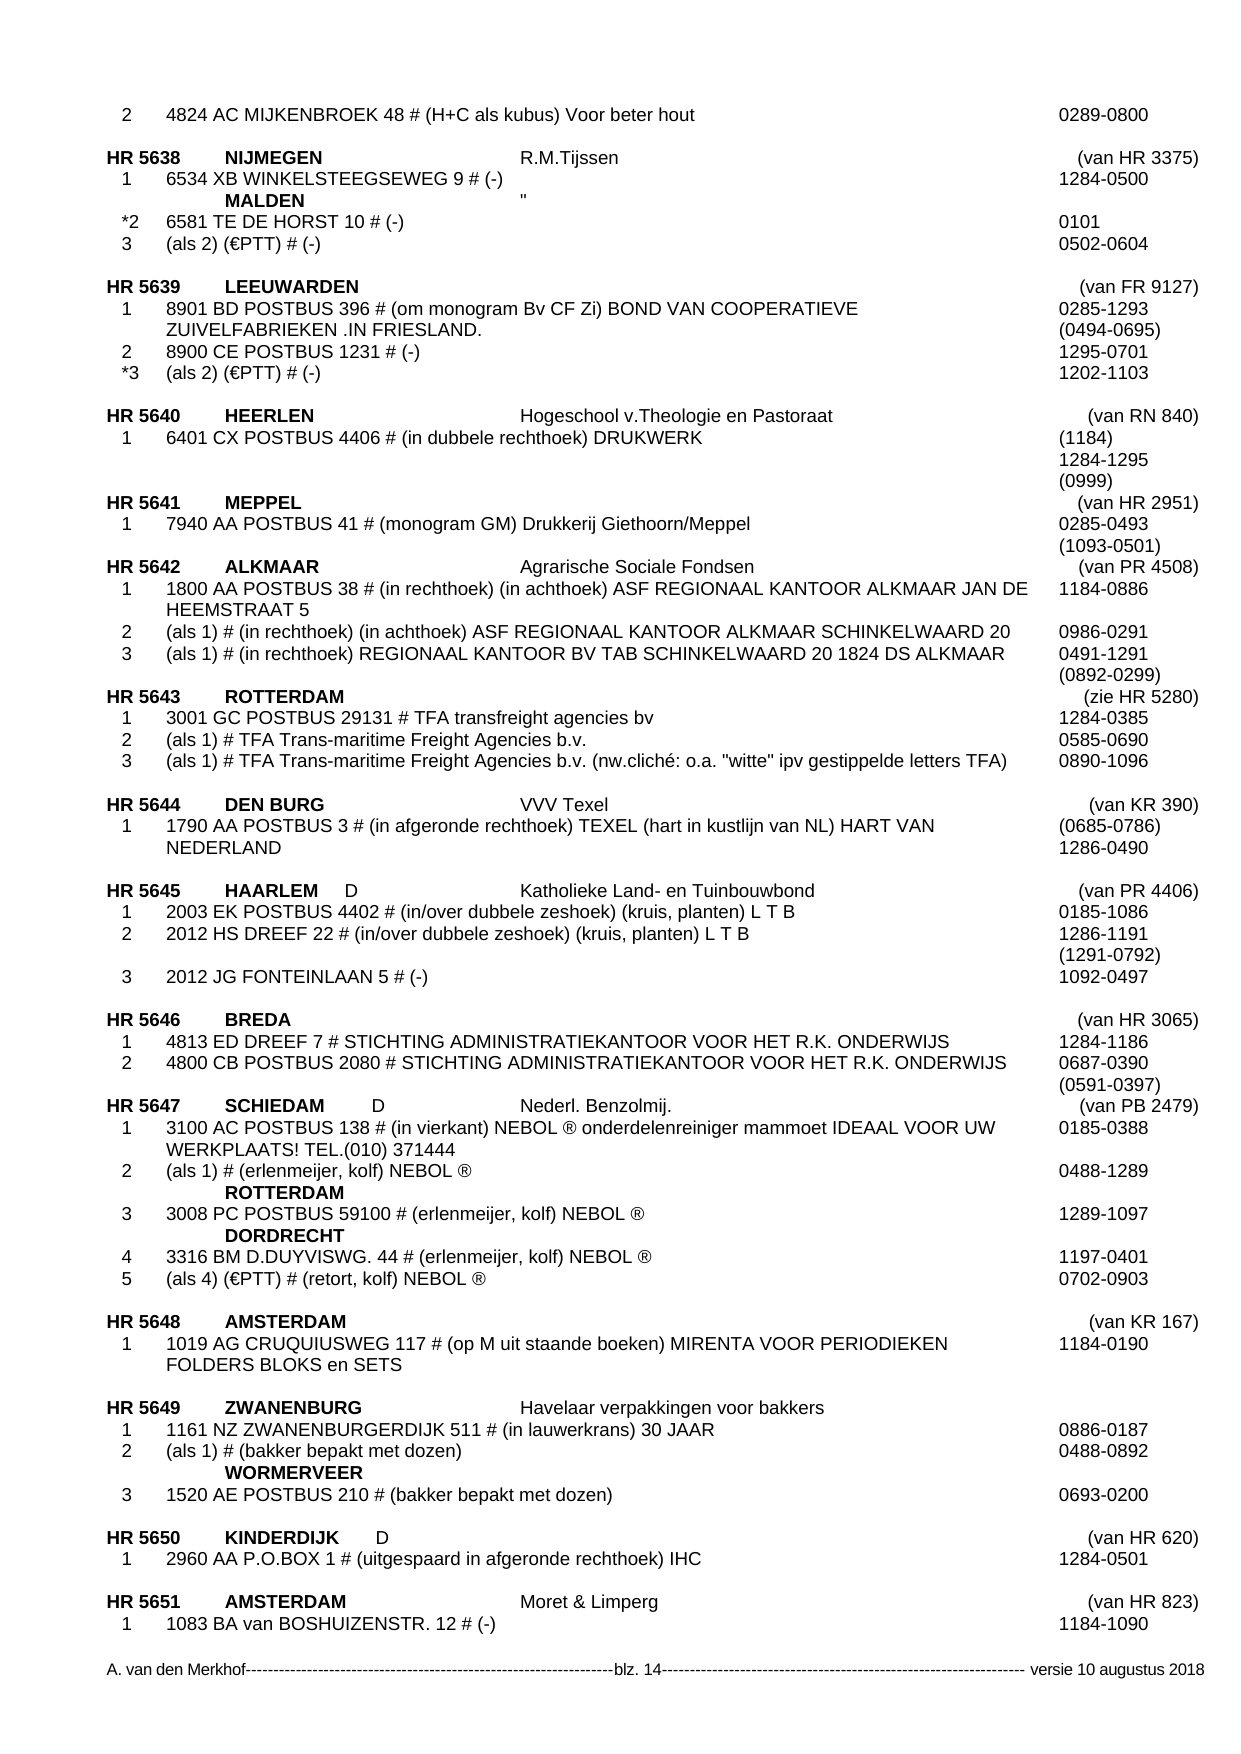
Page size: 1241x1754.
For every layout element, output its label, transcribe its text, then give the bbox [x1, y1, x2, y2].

table_cell 1092-0497 [1044, 966, 1224, 987]
table_header 1284-0501 [1044, 1548, 1224, 1569]
table_cell 1295-0701 [1044, 341, 1224, 362]
table_header 3 1520 AE POSTBUS 210 # (bakker bepakt met dozen) [106, 1483, 1044, 1505]
table_header 0101 [1044, 211, 1224, 233]
text HR 5639 LEEUWARDEN (van FR 9127) [106, 276, 1163, 297]
table_cell 0502-0604 [1044, 233, 1224, 254]
table_header 0693-0200 [1044, 1483, 1224, 1505]
table_header 1 1790 AA POSTBUS 3 # (in afgeronde rechthoek) TEXEL (hart in kustlijn van NL) HART VAN NEDERLAND [106, 815, 1044, 858]
table_header 1 1083 BA van BOSHUIZENSTR. 12 # (-) [106, 1613, 1044, 1634]
table_header 4 3316 BM D.DUYVISWG. 44 # (erlenmeijer, kolf) NEBOL ® [106, 1246, 1044, 1268]
table_header 1 6534 XB WINKELSTEEGSEWEG 9 # (-) [106, 168, 1044, 189]
table_header 1 6401 CX POSTBUS 4406 # (in dubbele rechthoek) DRUKWERK [106, 427, 1044, 491]
text HR 5641 MEPPEL (van HR 2951) [106, 491, 1163, 513]
table_header 0886-0187 [1044, 1419, 1224, 1440]
table_header 1 1800 AA POSTBUS 38 # (in rechthoek) (in achthoek) ASF REGIONAAL KANTOOR ALKMAAR JAN DE HEEMSTRAAT 5 [106, 578, 1044, 621]
table_header 1 1019 AG CRUQUIUSWEG 117 # (op M uit staande boeken) MIRENTA VOOR PERIODIEKEN FOLDERS BLOKS en SETS [106, 1333, 1044, 1376]
text HR 5640 HEERLEN Hogeschool v.Theologie en Pastoraat (van RN 840) [106, 405, 1163, 427]
text MALDEN " [106, 189, 1163, 211]
table_header (1184) 1284-1295 (0999) [1044, 427, 1224, 491]
table_header 1 3001 GC POSTBUS 29131 # TFA transfreight agencies bv [106, 707, 1044, 729]
table_cell 2 4800 CB POSTBUS 2080 # STICHTING ADMINISTRATIEKANTOOR VOOR HET R.K. ONDERWIJS [106, 1052, 1044, 1095]
table_header 1289-1097 [1044, 1203, 1224, 1224]
text HR 5643 ROTTERDAM (zie HR 5280) [106, 686, 1163, 707]
table_header 1184-0190 [1044, 1333, 1224, 1376]
table_cell 0986-0291 [1044, 621, 1224, 642]
table_cell 3 (als 1) # (in rechthoek) REGIONAAL KANTOOR BV TAB SCHINKELWAARD 20 1824 DS ALKMAAR [106, 643, 1044, 686]
table_header 1 7940 AA POSTBUS 41 # (monogram GM) Drukkerij Giethoorn/Meppel [106, 513, 1044, 556]
table_header 0289-0800 [1044, 103, 1224, 125]
table_cell 2 2012 HS DREEF 22 # (in/over dubbele zeshoek) (kruis, planten) L T B [106, 923, 1044, 966]
table_cell 3 (als 2) (€PTT) # (-) [106, 233, 1044, 254]
text HR 5648 AMSTERDAM (van KR 167) [106, 1311, 1163, 1332]
table_cell 0488-0892 [1044, 1440, 1224, 1462]
text ROTTERDAM [106, 1181, 1163, 1203]
table_cell 0890-1096 [1044, 750, 1224, 772]
table_cell 2 (als 1) # TFA Trans-maritime Freight Agencies b.v. [106, 729, 1044, 750]
table_header 1184-1090 [1044, 1613, 1224, 1634]
table_cell 0491-1291 (0892-0299) [1044, 643, 1224, 686]
table_header 0185-0388 [1044, 1117, 1224, 1160]
table_cell 0585-0690 [1044, 729, 1224, 750]
table_cell 0687-0390 (0591-0397) [1044, 1052, 1224, 1095]
table_header *2 6581 TE DE HORST 10 # (-) [106, 211, 1044, 233]
table_cell 5 (als 4) (€PTT) # (retort, kolf) NEBOL ® [106, 1268, 1044, 1289]
text HR 5644 DEN BURG VVV Texel (van KR 390) [106, 793, 1163, 815]
table_cell 0488-1289 [1044, 1160, 1224, 1181]
table_header 1 2003 EK POSTBUS 4402 # (in/over dubbele zeshoek) (kruis, planten) L T B [106, 901, 1044, 923]
table_cell 1286-1191 (1291-0792) [1044, 923, 1224, 966]
text HR 5645 HAARLEM D Katholieke Land- en Tuinbouwbond (van PR 4406) [106, 879, 1163, 901]
text HR 5642 ALKMAAR Agrarische Sociale Fondsen (van PR 4508) [106, 556, 1163, 578]
text WORMERVEER [106, 1462, 1163, 1483]
table_header 0285-0493 (1093-0501) [1044, 513, 1224, 556]
table_header 1 3100 AC POSTBUS 138 # (in vierkant) NEBOL ® onderdelenreiniger mammoet IDEAAL VOOR UW WERKPLAATS! TEL.(010) 371444 [106, 1117, 1044, 1160]
text DORDRECHT [106, 1224, 1163, 1246]
table_header 1284-1186 [1044, 1031, 1224, 1052]
table_header 1184-0886 [1044, 578, 1224, 621]
table_cell 0702-0903 [1044, 1268, 1224, 1289]
table_header 2 4824 AC MIJKENBROEK 48 # (H+C als kubus) Voor beter hout [106, 103, 1044, 125]
text HR 5647 SCHIEDAM D Nederl. Benzolmij. (van PB 2479) [106, 1095, 1163, 1117]
table_header (0685-0786) 1286-0490 [1044, 815, 1224, 858]
text HR 5638 NIJMEGEN R.M.Tijssen (van HR 3375) [106, 146, 1163, 168]
table_header 0285-1293 (0494-0695) [1044, 298, 1224, 341]
table_cell 2 8900 CE POSTBUS 1231 # (-) [106, 341, 1044, 362]
table_cell 3 2012 JG FONTEINLAAN 5 # (-) [106, 966, 1044, 987]
text HR 5649 ZWANENBURG Havelaar verpakkingen voor bakkers [106, 1397, 1163, 1419]
table_header 3 3008 PC POSTBUS 59100 # (erlenmeijer, kolf) NEBOL ® [106, 1203, 1044, 1224]
table_header 1 1161 NZ ZWANENBURGERDIJK 511 # (in lauwerkrans) 30 JAAR [106, 1419, 1044, 1440]
text HR 5651 AMSTERDAM Moret & Limperg (van HR 823) [106, 1591, 1163, 1613]
table_cell 1202-1103 [1044, 362, 1224, 384]
table_header 1 4813 ED DREEF 7 # STICHTING ADMINISTRATIEKANTOOR VOOR HET R.K. ONDERWIJS [106, 1031, 1044, 1052]
table_cell *3 (als 2) (€PTT) # (-) [106, 362, 1044, 384]
table_header 1284-0500 [1044, 168, 1224, 189]
table_header 1 2960 AA P.O.BOX 1 # (uitgespaard in afgeronde rechthoek) IHC [106, 1548, 1044, 1569]
table_header 1197-0401 [1044, 1246, 1224, 1268]
table_header 1 8901 BD POSTBUS 396 # (om monogram Bv CF Zi) BOND VAN COOPERATIEVE ZUIVELFABRIEKEN .IN FRIESLAND. [106, 298, 1044, 341]
table_header 0185-1086 [1044, 901, 1224, 923]
table_header 1284-0385 [1044, 707, 1224, 729]
table_cell 2 (als 1) # (in rechthoek) (in achthoek) ASF REGIONAAL KANTOOR ALKMAAR SCHINKELWAARD 20 [106, 621, 1044, 642]
text HR 5646 BREDA (van HR 3065) [106, 1009, 1163, 1031]
table_cell 3 (als 1) # TFA Trans-maritime Freight Agencies b.v. (nw.cliché: o.a. "witte" ipv gestippelde letters TFA) [106, 750, 1044, 772]
table_cell 2 (als 1) # (erlenmeijer, kolf) NEBOL ® [106, 1160, 1044, 1181]
table_cell 2 (als 1) # (bakker bepakt met dozen) [106, 1440, 1044, 1462]
text HR 5650 KINDERDIJK D (van HR 620) [106, 1526, 1163, 1548]
